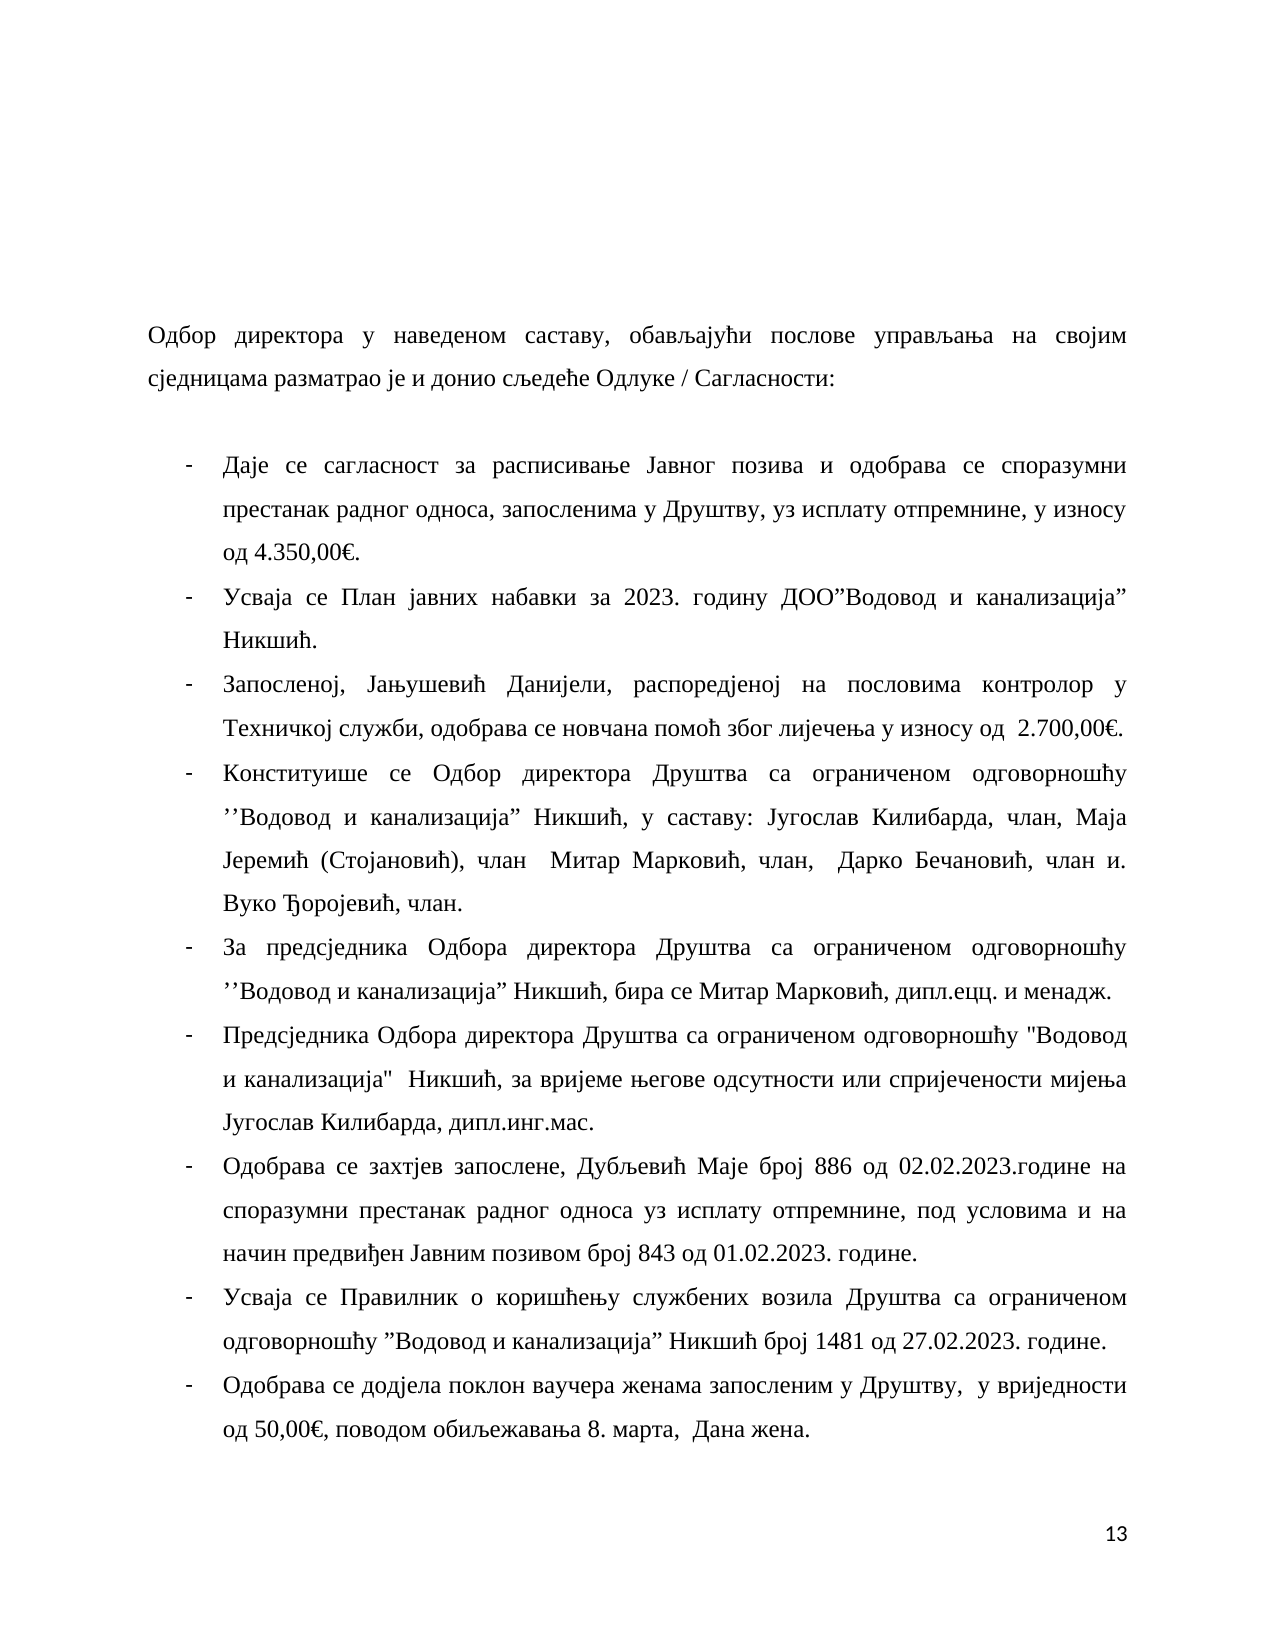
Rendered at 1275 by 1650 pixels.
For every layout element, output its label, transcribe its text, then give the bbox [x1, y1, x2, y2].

list За предсједника Одбора директора Друштва са ограниченом одговорношћу ’’Водовод и канализација” Никшић, бира се Митар Марковић, дипл.ецц. и менадж. [185, 931, 1127, 1004]
list Усваја се Правилник о коришћењу службених возила Друштва са ограниченом одговорношћу ”Водовод и канализација” Никшић број 1481 од 27.02.2023. године. [185, 1281, 1127, 1355]
list Одобрава се захтјев запослене, Дубљевић Маје број 886 од 02.02.2023.године на споразумни престанак радног односа уз исплату отпремнине, под условима и на начин предвиђен Јавним позивом број 843 од 01.02.2023. године. [185, 1150, 1127, 1267]
list Запосленој, Јањушевић Данијели, распоредјеној на пословима контролор у Техничкој служби, одобрава се новчана помоћ због лијечења у износу од 2.700,00€. [185, 669, 1127, 742]
text Одбор директора у наведеном саставу, обављајући послове управљања на својим сједницама разматрао је и донио сљедеће Одлуке / Сагласности: [148, 320, 1127, 392]
list Одобрава се додјела поклон ваучера женама запосленим у Друштву, у вриједности од 50,00€, поводом обиљежавања 8. марта, Дана жена. [185, 1369, 1127, 1443]
list Даје се сагласност за расписивање Јавног позива и одобрава се споразумни престанак радног односа, запосленима у Друштву, уз исплату отпремнине, у износу од 4.350,00€. [185, 449, 1127, 566]
list Конституише се Одбор директора Друштва са ограниченом одговорношћу ’’Водовод и канализација” Никшић, у саставу: Југослав Килибарда, члан, Маја Јеремић (Стојановић), члан Митар Марковић, члан, Дарко Бечановић, члан и. Вуко Ђоројевић, члан. [185, 757, 1127, 917]
list Усваја се План јавних набавки за 2023. годину ДОО”Водовод и канализација” Никшић. [185, 581, 1127, 654]
list Предсједника Одбора директора Друштва са ограниченом одговорношћу ''Водовод и канализација'' Никшић, за вријеме његове одсутности или спријечености мијења Југослав Килибарда, дипл.инг.мас. [185, 1019, 1127, 1136]
